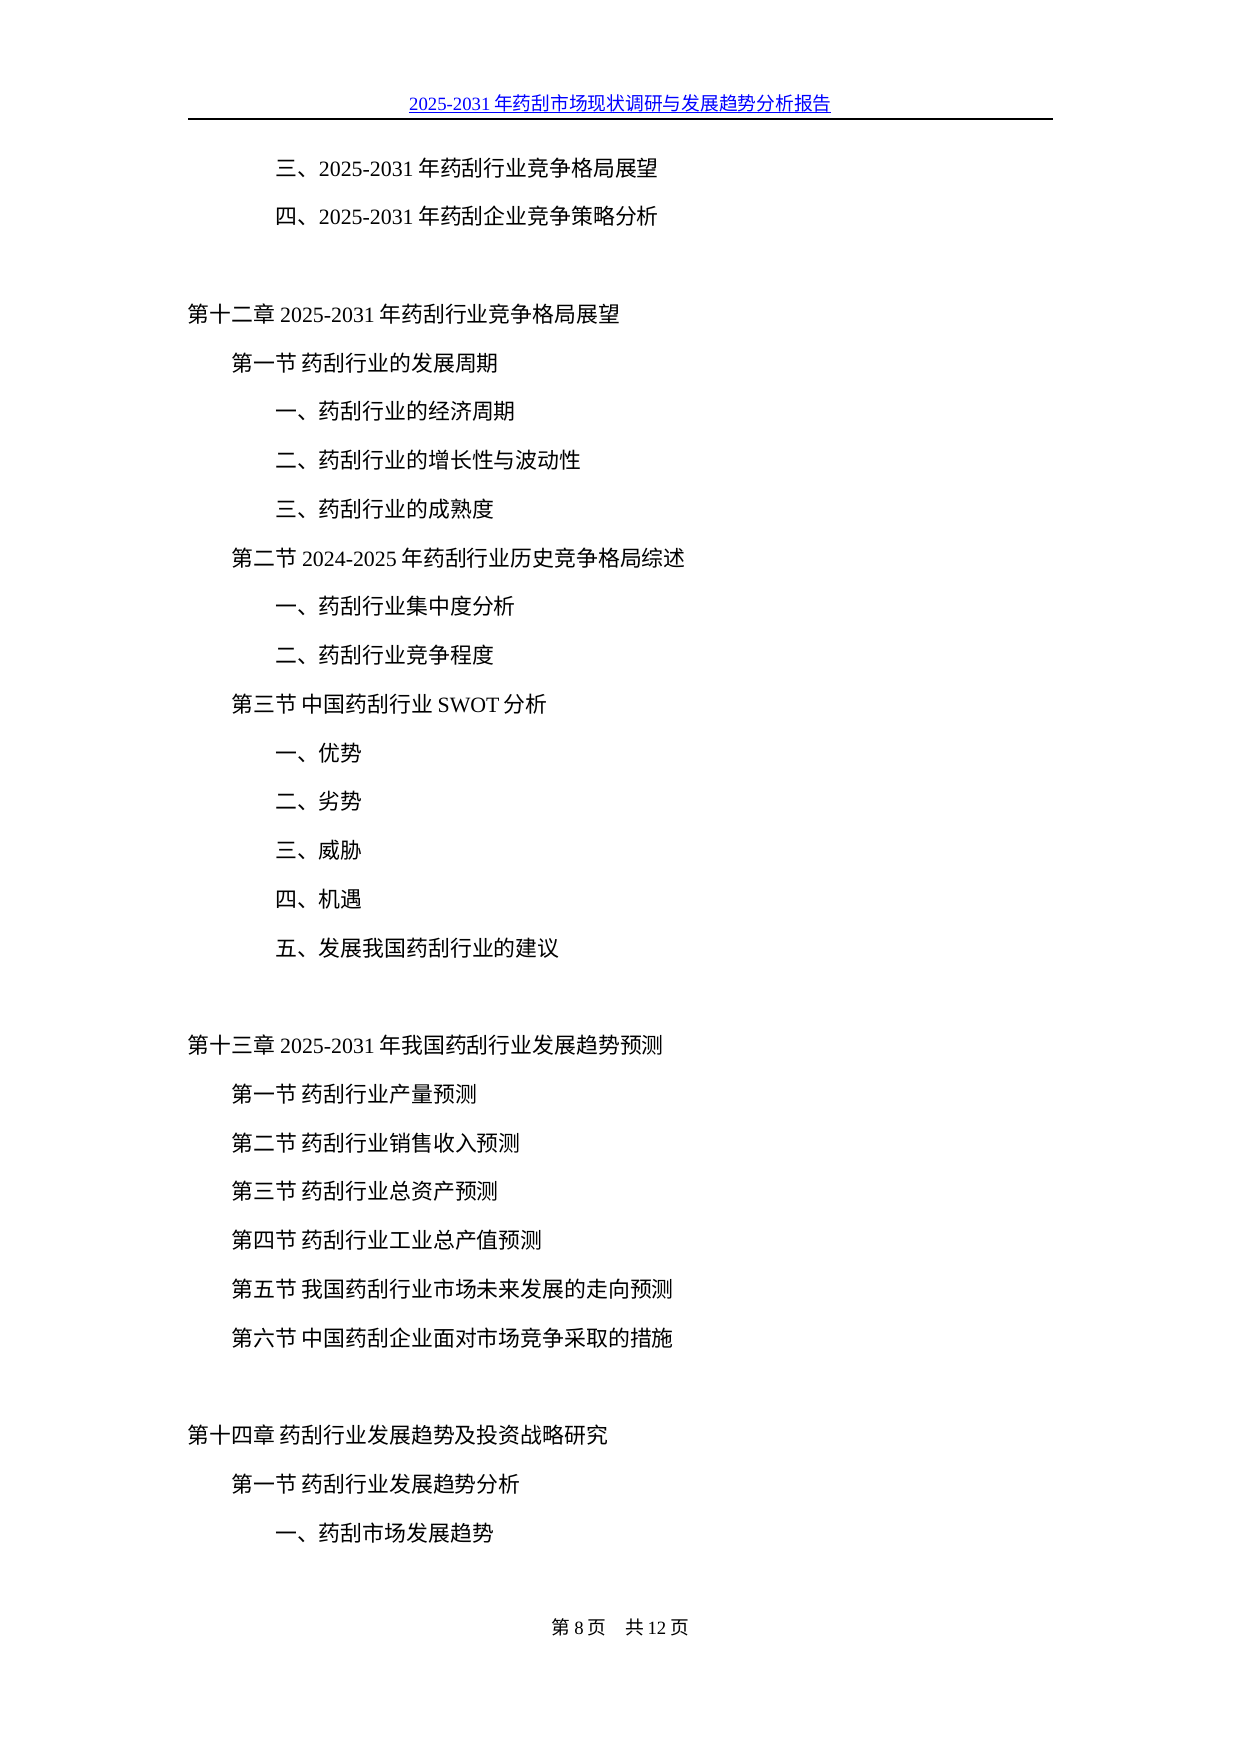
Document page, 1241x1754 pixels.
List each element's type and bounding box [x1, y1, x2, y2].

text [187, 150, 1053, 1548]
